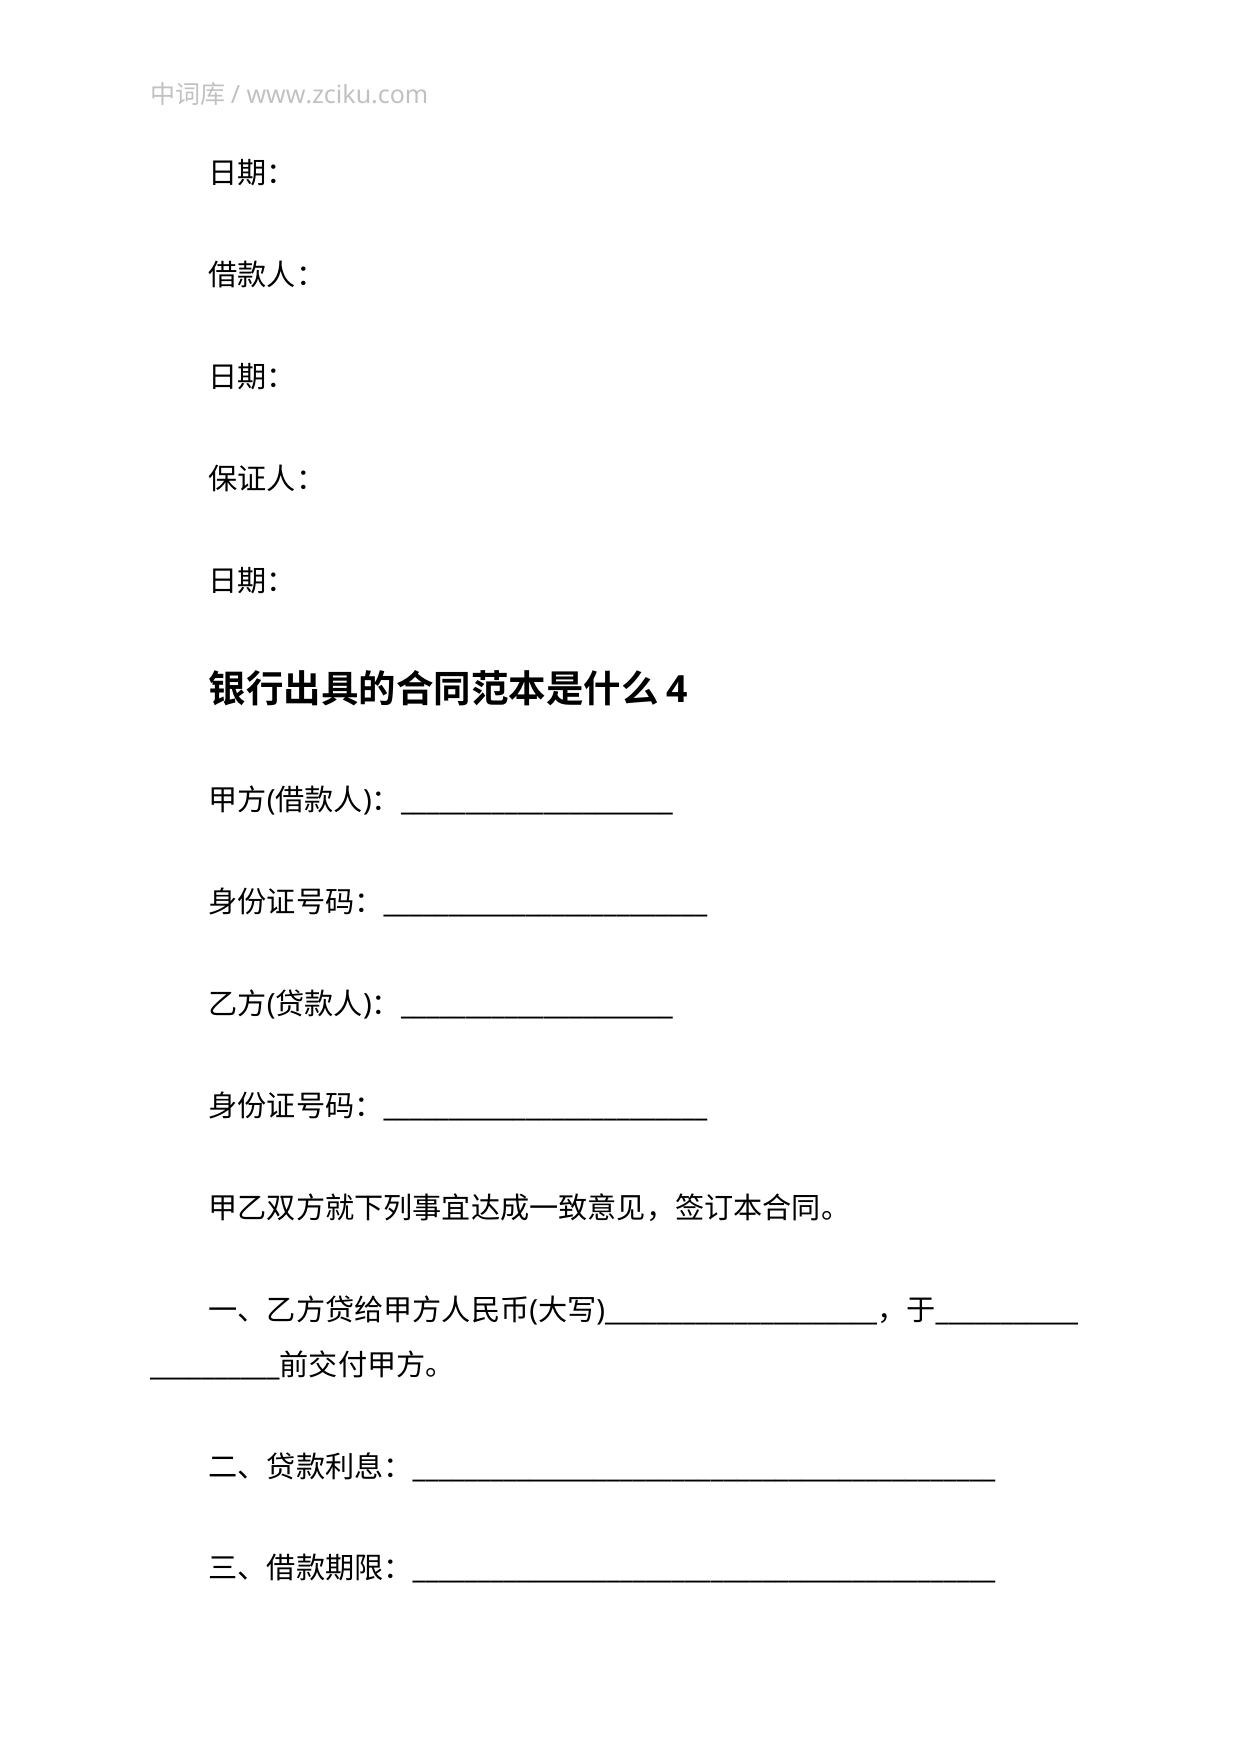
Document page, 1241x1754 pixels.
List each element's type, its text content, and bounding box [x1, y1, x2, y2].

text 身份证号码：_________________________ [150, 878, 1090, 921]
text 甲方(借款人)：_____________________ [150, 776, 1090, 819]
text 日期： [150, 353, 1090, 396]
text 身份证号码：_________________________ [150, 1082, 1090, 1125]
text 借款人： [150, 252, 1090, 294]
text 银行出具的合同范本是什么4 [150, 659, 1090, 713]
text 日期： [150, 557, 1090, 599]
text 日期： [150, 150, 1090, 192]
text 保证人： [150, 455, 1090, 498]
text 二、贷款利息：_____________________________________________ [150, 1443, 1090, 1486]
text 一、乙方贷给甲方人民币(大写)_____________________，于_____________________前交付甲方。 [150, 1286, 1090, 1383]
text 三、借款期限：_____________________________________________ [150, 1545, 1090, 1587]
text 乙方(贷款人)：_____________________ [150, 980, 1090, 1023]
text 甲乙双方就下列事宜达成一致意见，签订本合同。 [150, 1184, 1090, 1227]
